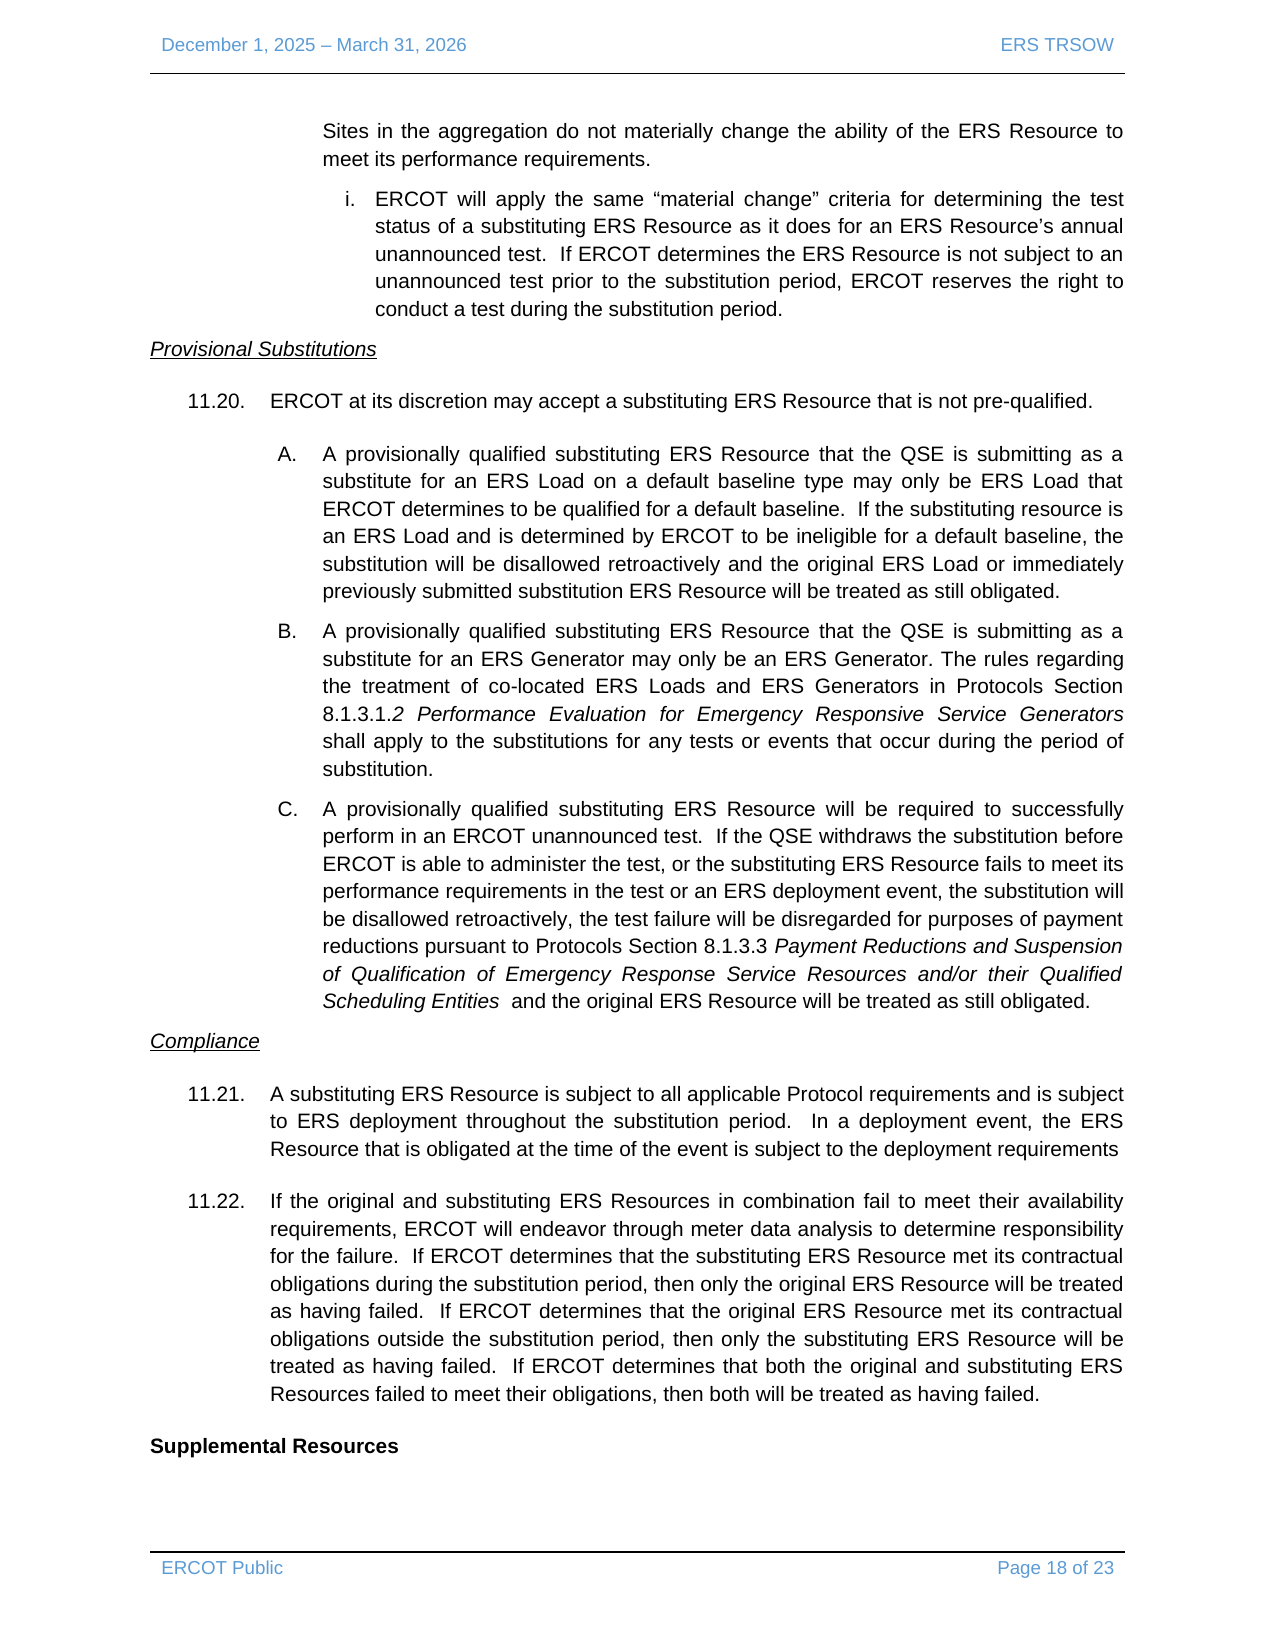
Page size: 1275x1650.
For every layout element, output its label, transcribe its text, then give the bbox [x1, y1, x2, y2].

text Compliance [150, 1029, 1125, 1053]
text Provisional Substitutions [150, 337, 1125, 361]
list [277, 119, 1125, 171]
list A provisionally qualified substituting ERS Resource that the QSE is submitting as a substitute for an ERS Load on a default baseline type may only be ERS Load that ERCOT determines to be qualified for a default baseline. If the substituting resource is an ERS Load and is determined by ERCOT to be ineligible for a default baseline, the substitution will be disallowed retroactively and the original ERS Load or immediately previously submitted substitution ERS Resource will be treated as still obligated. [277, 442, 1125, 603]
subtitle Supplemental Resources [150, 1434, 1125, 1458]
list A provisionally qualified substituting ERS Resource that the QSE is submitting as a substitute for an ERS Generator may only be an ERS Generator. The rules regarding the treatment of co-located ERS Loads and ERS Generators in Protocols Section 8.1.3.1.2 Performance Evaluation for Emergency Responsive Service Generators shall apply to the substitutions for any tests or events that occur during the period of substitution. [277, 619, 1125, 781]
subtitle ERCOT at its discretion may accept a substituting ERS Resource that is not pre-qualified. [187, 389, 1125, 413]
subtitle A substituting ERS Resource is subject to all applicable Protocol requirements and is subject to ERS deployment throughout the substitution period. In a deployment event, the ERS Resource that is obligated at the time of the event is subject to the deployment requirements [187, 1082, 1125, 1161]
list A provisionally qualified substituting ERS Resource will be required to successfully perform in an ERCOT unannounced test. If the QSE withdraws the substitution before ERCOT is able to administer the test, or the substituting ERS Resource fails to meet its performance requirements in the test or an ERS deployment event, the substitution will be disallowed retroactively, the test failure will be disregarded for purposes of payment reductions pursuant to Protocols Section 8.1.3.3 Payment Reductions and Suspension of Qualification of Emergency Response Service Resources and/or their Qualified Scheduling Entities and the original ERS Resource will be treated as still obligated. [277, 797, 1125, 1013]
list ERCOT will apply the same “material change” criteria for determining the test status of a substituting ERS Resource as it does for an ERS Resource’s annual unannounced test. If ERCOT determines the ERS Resource is not subject to an unannounced test prior to the substitution period, ERCOT reserves the right to conduct a test during the substitution period. [345, 187, 1125, 321]
subtitle If the original and substituting ERS Resources in combination fail to meet their availability requirements, ERCOT will endeavor through meter data analysis to determine responsibility for the failure. If ERCOT determines that the substituting ERS Resource met its contractual obligations during the substitution period, then only the original ERS Resource will be treated as having failed. If ERCOT determines that the original ERS Resource met its contractual obligations outside the substitution period, then only the substituting ERS Resource will be treated as having failed. If ERCOT determines that both the original and substituting ERS Resources failed to meet their obligations, then both will be treated as having failed. [187, 1189, 1125, 1406]
